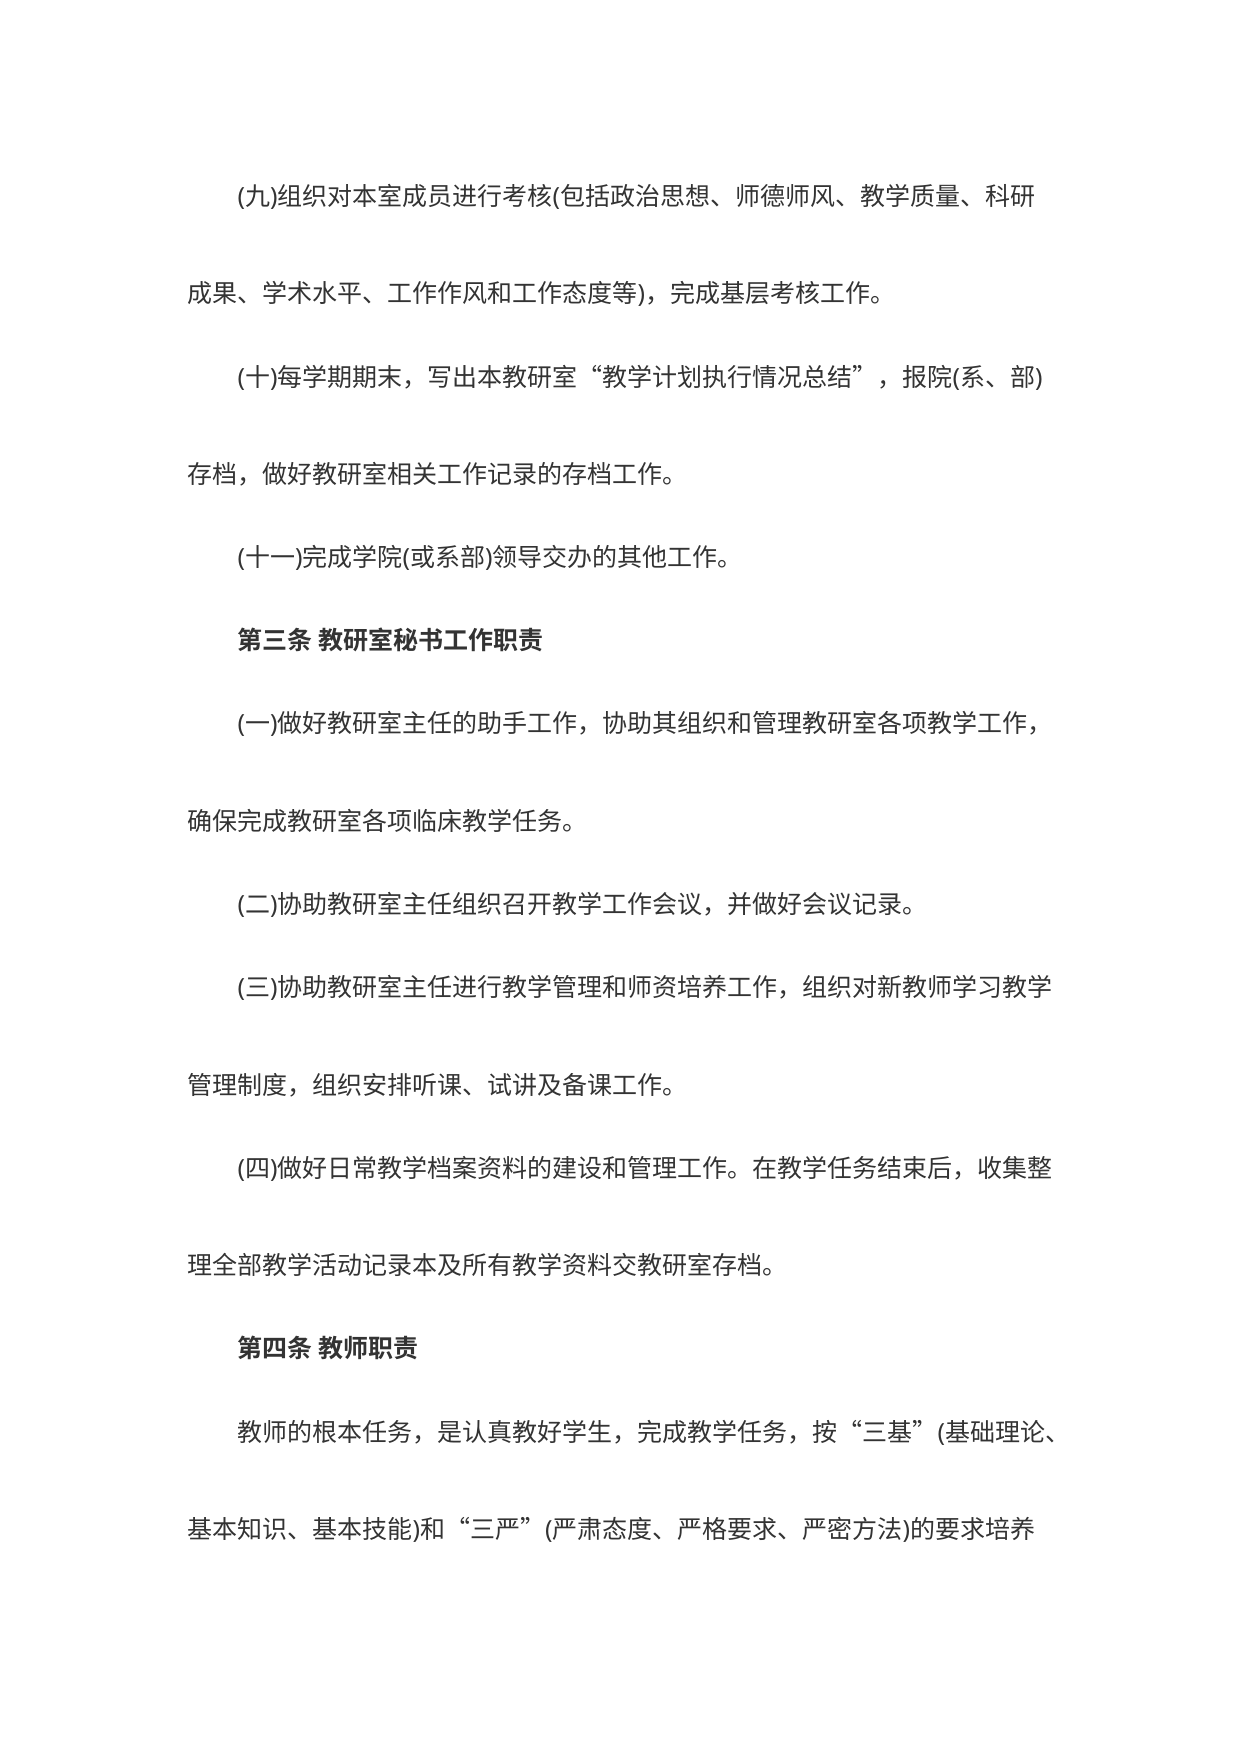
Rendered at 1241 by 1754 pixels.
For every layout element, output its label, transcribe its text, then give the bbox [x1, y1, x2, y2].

text (四)做好日常教学档案资料的建设和管理工作。在教学任务结束后，收集整理全部教学活动记录本及所有教学资料交教研室存档。 [187, 1134, 1053, 1296]
text (三)协助教研室主任进行教学管理和师资培养工作，组织对新教师学习教学管理制度，组织安排听课、试讲及备课工作。 [187, 953, 1053, 1116]
text (十)每学期期末，写出本教研室“教学计划执行情况总结”，报院(系、部)存档，做好教研室相关工作记录的存档工作。 [187, 343, 1053, 505]
text 第四条 教师职责 [187, 1314, 1053, 1379]
text (十一)完成学院(或系部)领导交办的其他工作。 [187, 523, 1053, 588]
text 第三条 教研室秘书工作职责 [187, 606, 1053, 671]
text (一)做好教研室主任的助手工作，协助其组织和管理教研室各项教学工作，确保完成教研室各项临床教学任务。 [187, 689, 1053, 852]
text (二)协助教研室主任组织召开教学工作会议，并做好会议记录。 [187, 870, 1053, 935]
text (九)组织对本室成员进行考核(包括政治思想、师德师风、教学质量、科研成果、学术水平、工作作风和工作态度等)，完成基层考核工作。 [187, 162, 1053, 324]
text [187, 1398, 1053, 1560]
